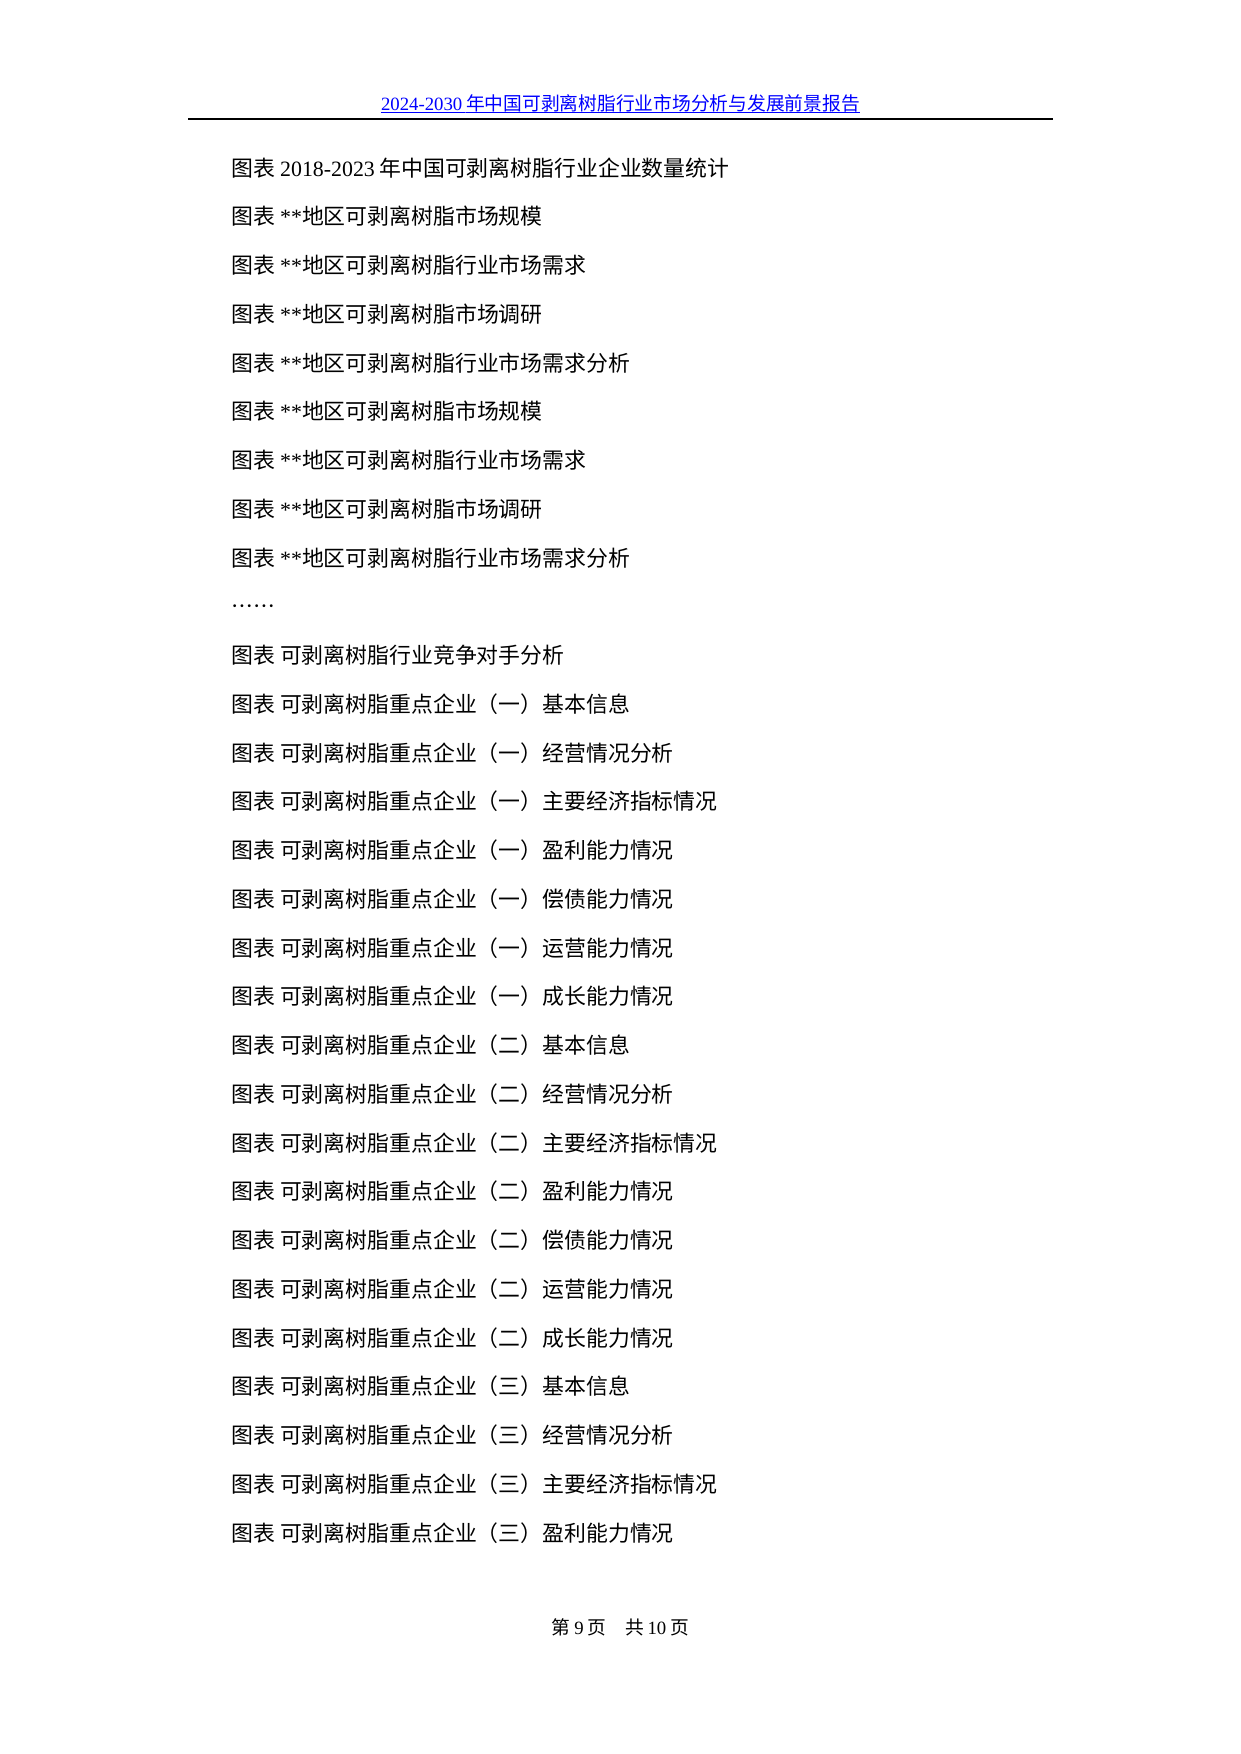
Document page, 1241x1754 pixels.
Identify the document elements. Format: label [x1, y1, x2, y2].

text [187, 150, 1053, 1548]
